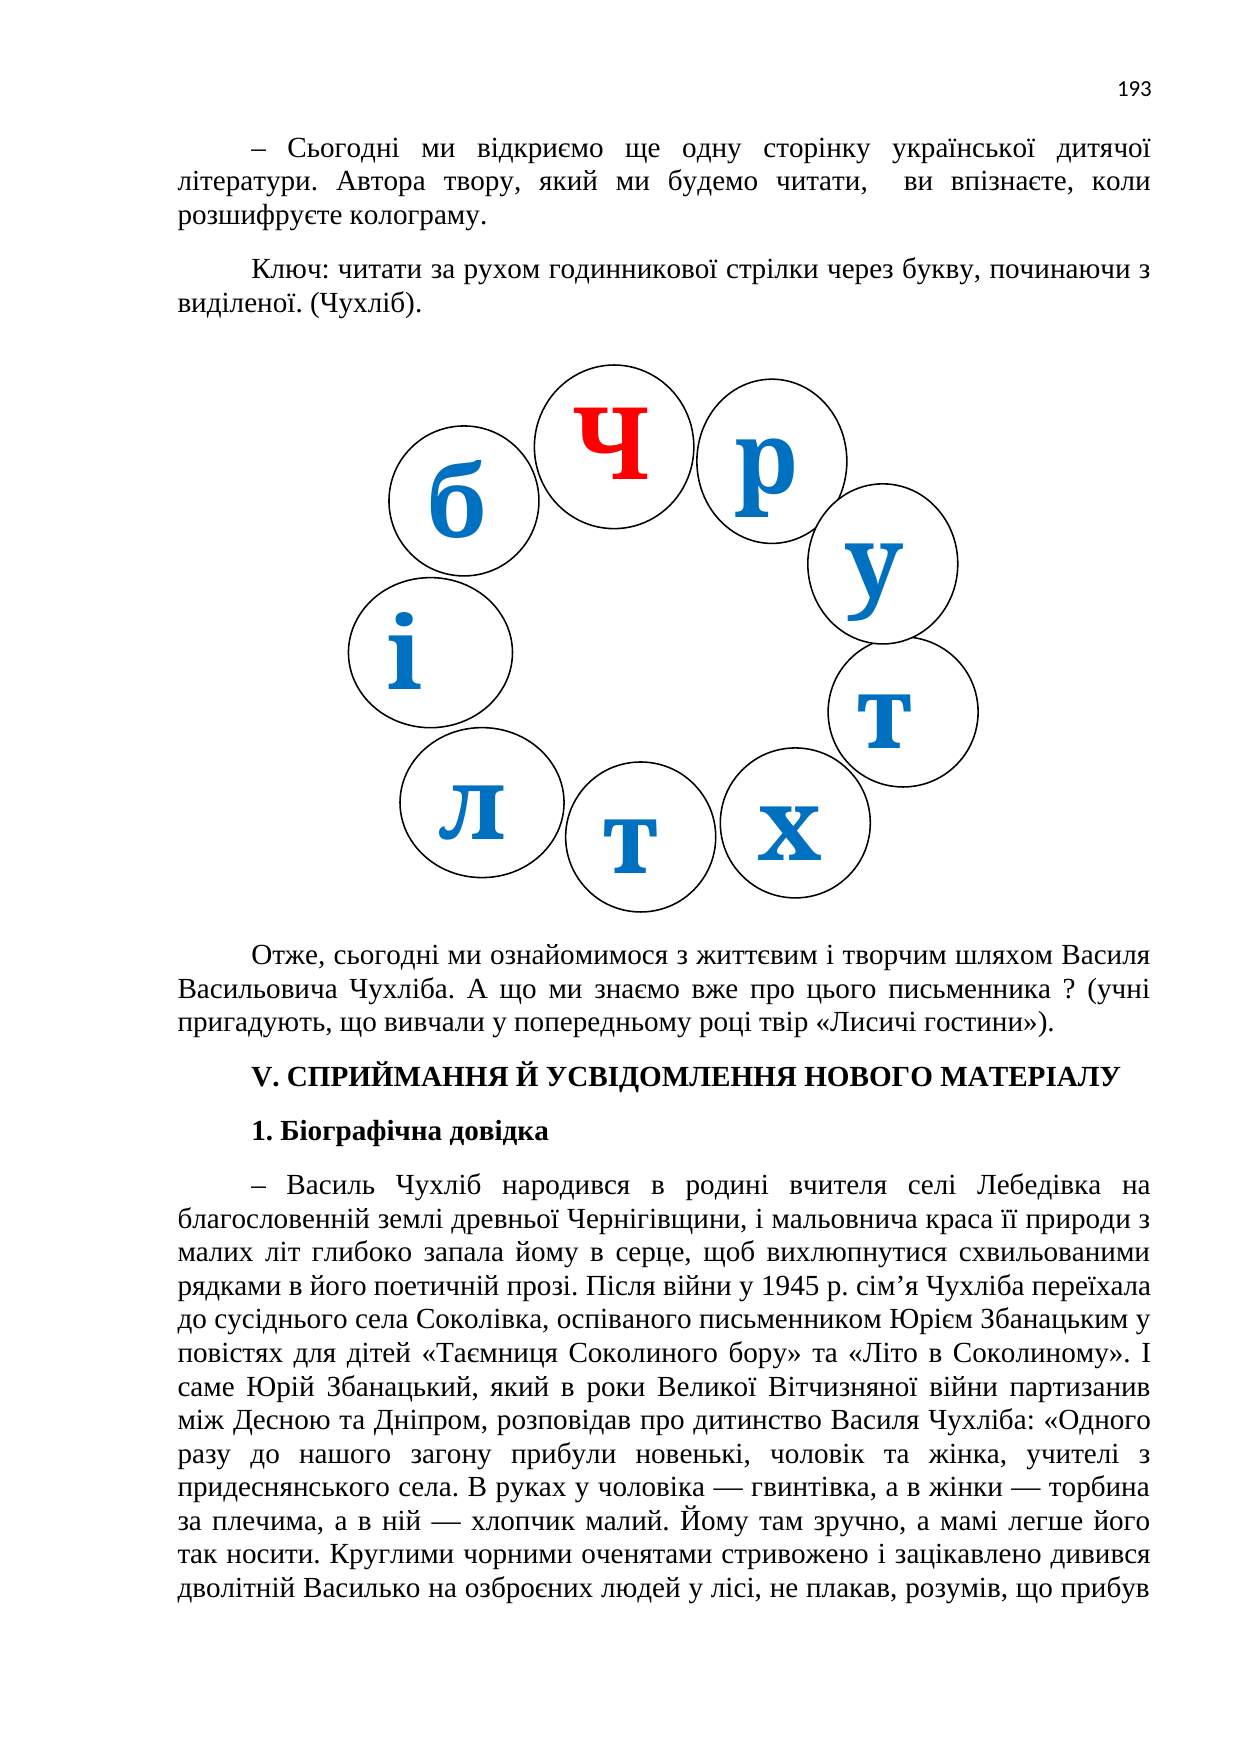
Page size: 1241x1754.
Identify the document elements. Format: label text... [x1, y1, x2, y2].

text V. СПРИЙМАННЯ Й УСВІДОМЛЕННЯ НОВОГО МАТЕРІАЛУ [177, 1059, 1152, 1092]
text Отже, сьогодні ми ознайомимося з життєвим і творчим шляхом Василя Васильовича Чухліба. А що ми знаємо вже про цього письменника ? (учні пригадують, що вивчали у попередньому році твір «Лисичі гостини»). [177, 937, 1152, 1038]
text – Сьогодні ми відкриємо ще одну сторінку української дитячої літератури. Автора твору, який ми будемо читати, ви впізнаєте, коли розшифруєте колограму. [177, 130, 1152, 230]
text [177, 1167, 1152, 1603]
text 1. Біографічна довідка [177, 1113, 1152, 1147]
text Ключ: читати за рухом годинникової стрілки через букву, починаючи з виділеної. (Чухліб). [177, 251, 1152, 318]
